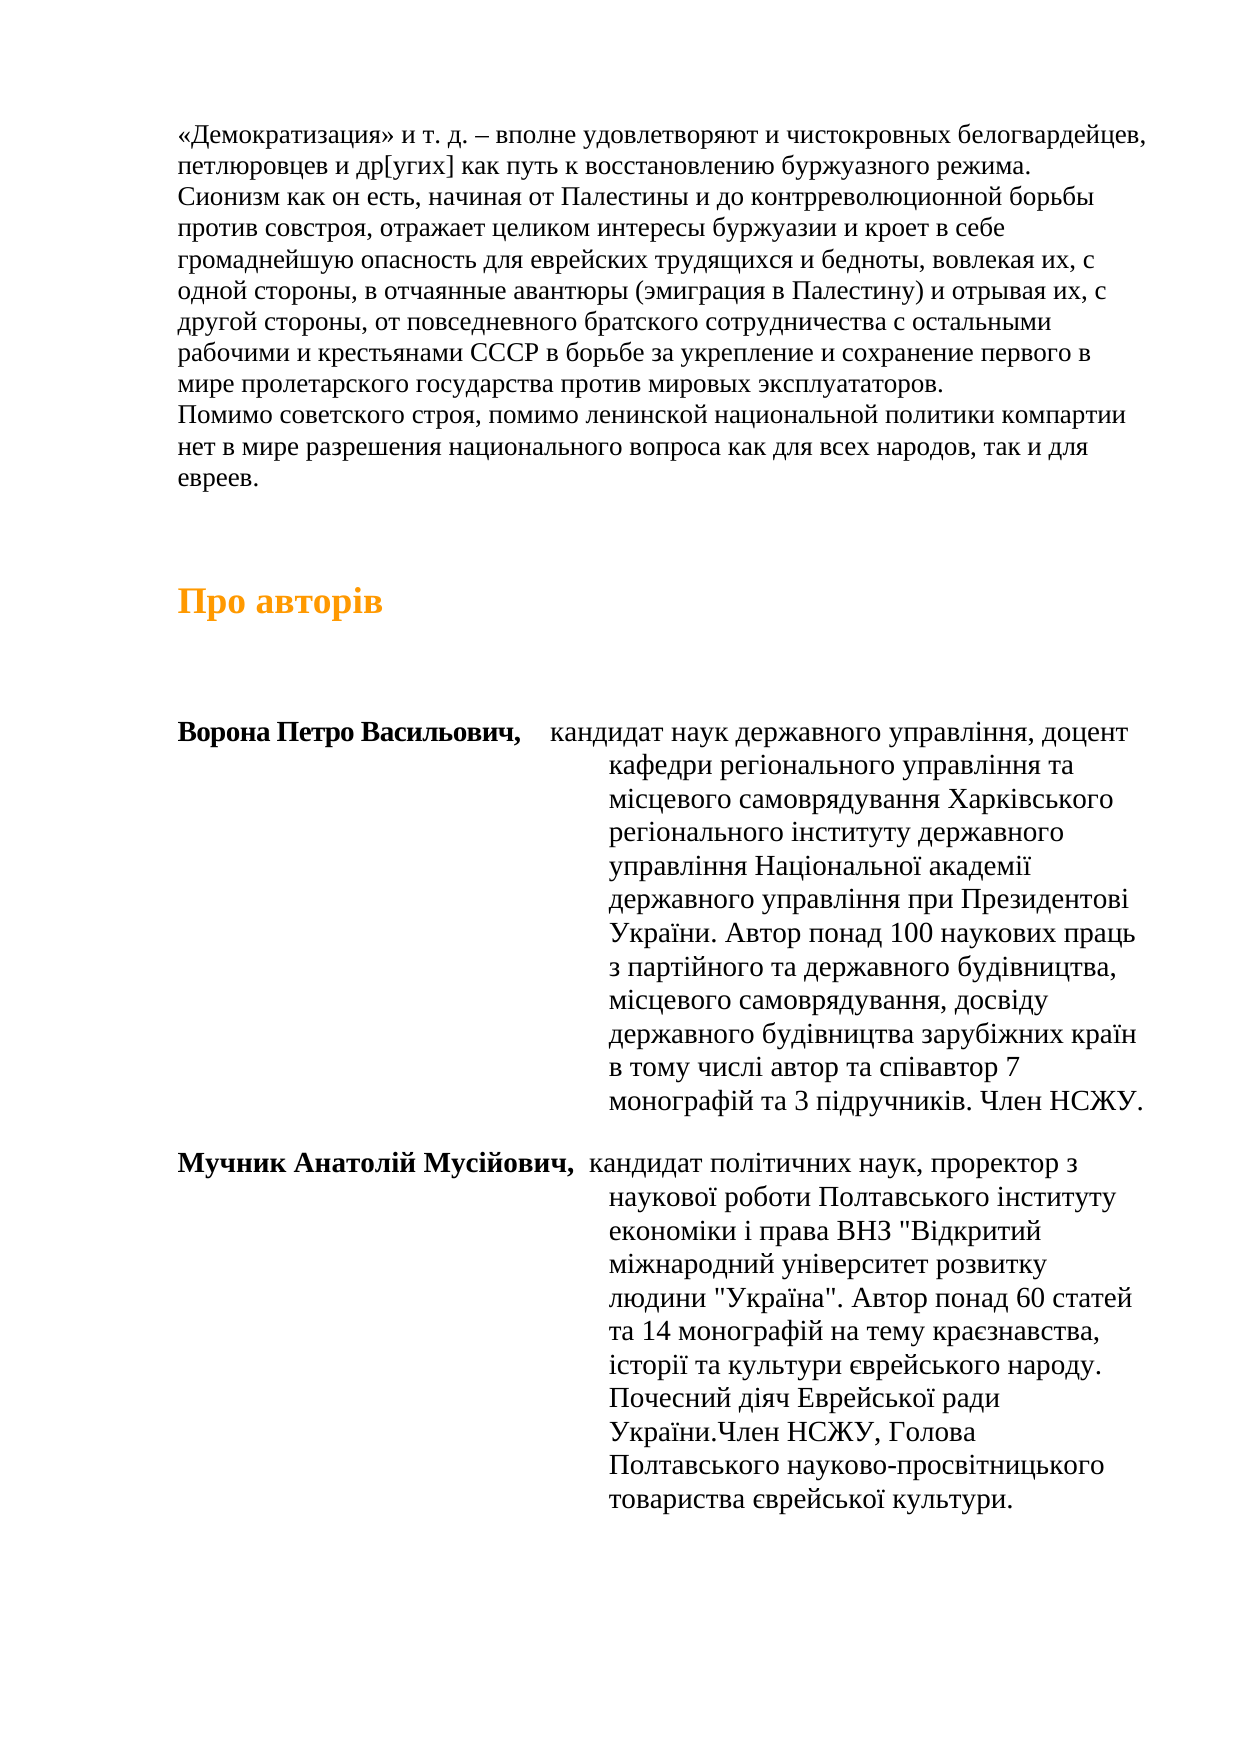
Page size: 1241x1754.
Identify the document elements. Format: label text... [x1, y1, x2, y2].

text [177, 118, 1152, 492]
text Мучник Анатолій Мусійович, кандидат політичних наук, проректор з наукової роботи Полтавського інституту економіки і права ВНЗ "Відкритий міжнародний університет розвитку людини "Україна". Автор понад 60 статей та 14 монографій на тему краєзнавства, історії та культури єврейського народу. Почесний діяч Еврейської ради України.Член НСЖУ, Голова Полтавського науково-просвітницького товариства єврейської культури. [177, 1146, 1152, 1514]
text Про авторів [177, 579, 1152, 622]
text Ворона Петро Васильович, кандидат наук державного управління, доцент кафедри регіонального управління та місцевого самоврядування Харківського регіонального інституту державного управління Національної академії державного управління при Президентові України. Автор понад 100 наукових праць з партійного та державного будівництва, місцевого самоврядування, досвіду державного будівництва зарубіжних країн в тому числі автор та співавтор 7 монографій та 3 підручників. Член НСЖУ. [177, 714, 1152, 1116]
